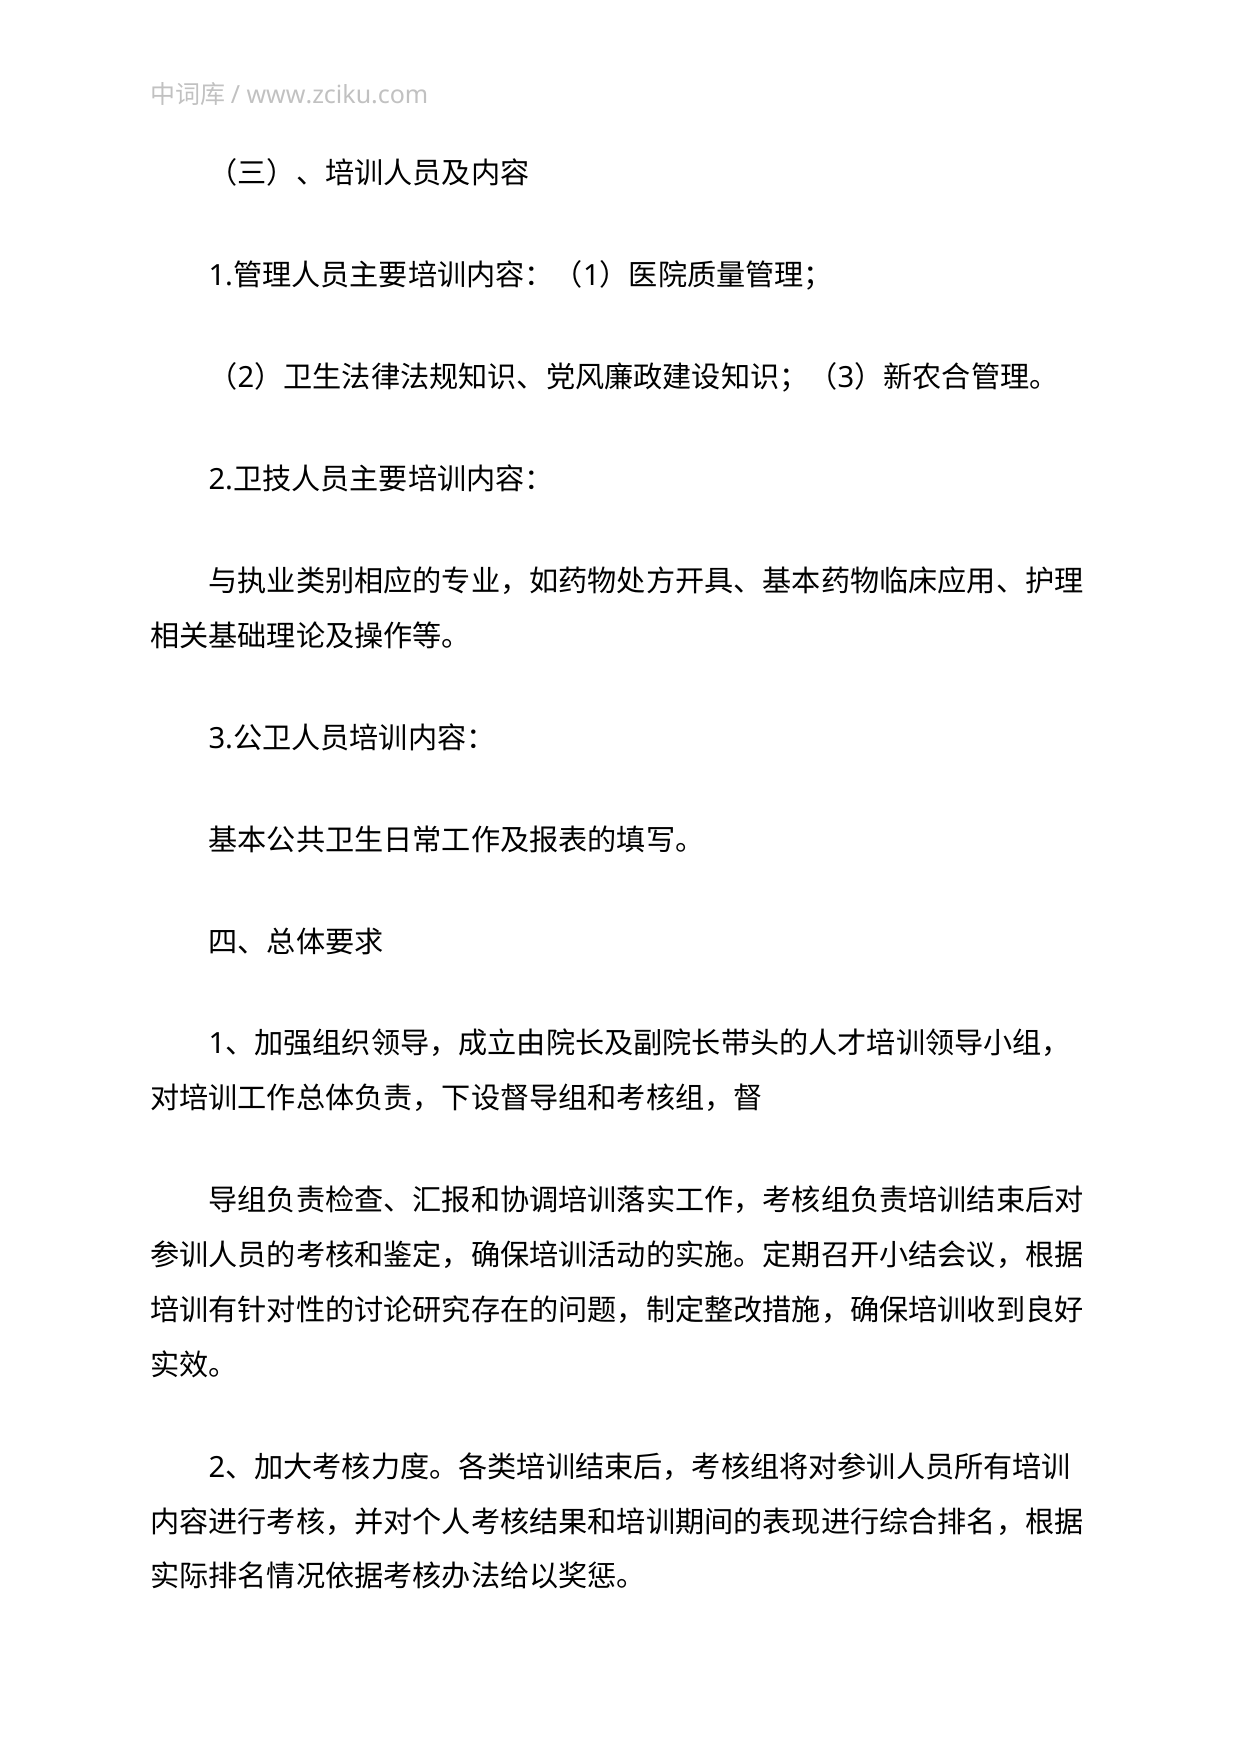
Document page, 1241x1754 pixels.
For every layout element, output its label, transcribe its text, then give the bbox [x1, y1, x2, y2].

text 2、加大考核力度。各类培训结束后，考核组将对参训人员所有培训内容进行考核，并对个人考核结果和培训期间的表现进行综合排名，根据实际排名情况依据考核办法给以奖惩。 [150, 1443, 1090, 1595]
text 导组负责检查、汇报和协调培训落实工作，考核组负责培训结束后对参训人员的考核和鉴定，确保培训活动的实施。定期召开小结会议，根据培训有针对性的讨论研究存在的问题，制定整改措施，确保培训收到良好实效。 [150, 1177, 1090, 1384]
text 基本公共卫生日常工作及报表的填写。 [150, 816, 1090, 859]
text （三）、培训人员及内容 [150, 150, 1090, 192]
text 四、总体要求 [150, 918, 1090, 960]
text 与执业类别相应的专业，如药物处方开具、基本药物临床应用、护理相关基础理论及操作等。 [150, 558, 1090, 655]
text 3.公卫人员培训内容： [150, 714, 1090, 757]
text 1、加强组织领导，成立由院长及副院长带头的人才培训领导小组，对培训工作总体负责，下设督导组和考核组，督 [150, 1020, 1090, 1117]
text 1.管理人员主要培训内容：（1）医院质量管理； [150, 252, 1090, 294]
text 2.卫技人员主要培训内容： [150, 456, 1090, 498]
text （2）卫生法律法规知识、党风廉政建设知识；（3）新农合管理。 [150, 354, 1090, 396]
